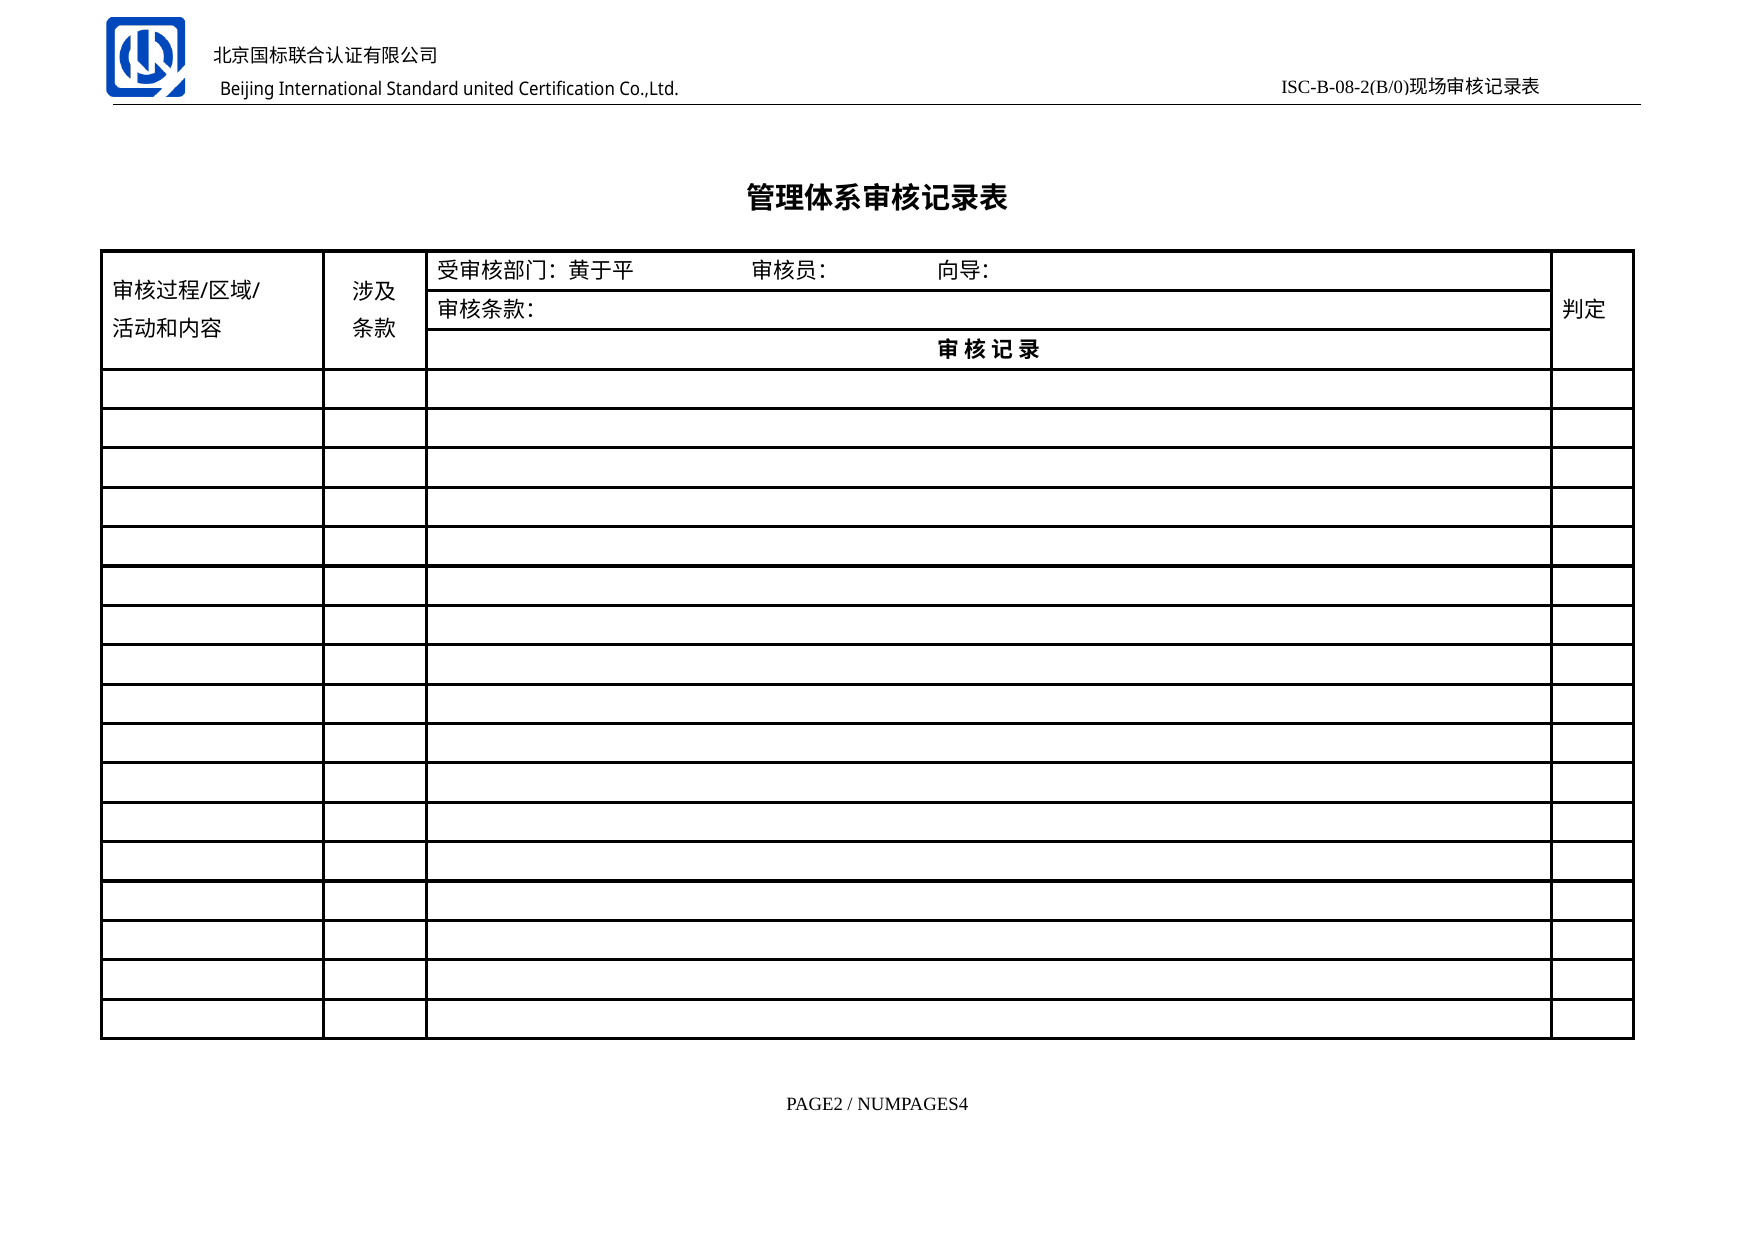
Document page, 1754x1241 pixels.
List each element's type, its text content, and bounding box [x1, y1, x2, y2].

table_cell [103, 883, 322, 919]
table_header 受审核部门：黄于平 审核员： 向导： [428, 253, 1550, 289]
table_header 涉及 条款 [325, 253, 425, 367]
table_cell [428, 922, 1550, 958]
table_cell [103, 528, 322, 564]
table_cell [325, 410, 425, 446]
table_cell [428, 489, 1550, 525]
table_cell [103, 607, 322, 643]
table_cell [1553, 843, 1632, 879]
table_cell [428, 764, 1550, 801]
table_cell [103, 371, 322, 407]
table_cell [103, 725, 322, 761]
table_cell [1553, 764, 1632, 801]
table_cell [103, 922, 322, 958]
table_cell [428, 843, 1550, 879]
table_cell [325, 725, 425, 761]
table_cell [325, 449, 425, 486]
table_cell [103, 843, 322, 879]
table_cell [325, 686, 425, 722]
table_cell [1553, 804, 1632, 840]
table_cell [325, 528, 425, 564]
table_cell [103, 449, 322, 486]
table_cell [325, 489, 425, 525]
table_cell [1553, 686, 1632, 722]
table_cell [325, 371, 425, 407]
table_cell [1553, 449, 1632, 486]
table_cell [325, 568, 425, 604]
table_cell [1553, 1001, 1632, 1037]
table_cell [428, 961, 1550, 997]
table_cell [325, 764, 425, 801]
table_cell [1553, 528, 1632, 564]
table_cell [1553, 607, 1632, 643]
table_cell [428, 883, 1550, 919]
table_cell [1553, 922, 1632, 958]
table_cell [103, 410, 322, 446]
table_cell [103, 568, 322, 604]
table_cell [428, 410, 1550, 446]
table_cell [1553, 489, 1632, 525]
table_cell [103, 804, 322, 840]
table_cell [1553, 371, 1632, 407]
table_cell 审核条款： [428, 292, 1550, 328]
table_cell [103, 686, 322, 722]
table_cell [428, 528, 1550, 564]
table_cell [325, 922, 425, 958]
table_cell [428, 607, 1550, 643]
table_cell [428, 686, 1550, 722]
table_cell [325, 607, 425, 643]
table_cell [325, 843, 425, 879]
table_cell [103, 646, 322, 682]
table_cell [103, 961, 322, 997]
table_header 审核过程/区域/ 活动和内容 [103, 253, 322, 367]
table_cell [325, 961, 425, 997]
text 管理体系审核记录表 [112, 163, 1641, 228]
table_cell [1553, 883, 1632, 919]
table_cell [428, 371, 1550, 407]
table_cell [428, 804, 1550, 840]
table_cell [428, 449, 1550, 486]
table_cell [1553, 646, 1632, 682]
table_cell [325, 646, 425, 682]
table_cell [1553, 961, 1632, 997]
table_cell [1553, 725, 1632, 761]
picture [106, 17, 186, 97]
table_cell [103, 489, 322, 525]
table_cell [428, 646, 1550, 682]
table_cell [325, 883, 425, 919]
table_cell [325, 1001, 425, 1037]
table_cell [428, 725, 1550, 761]
table_cell [1553, 568, 1632, 604]
table_cell [428, 568, 1550, 604]
table_cell [428, 1001, 1550, 1037]
table_cell 审 核 记 录 [428, 331, 1550, 367]
table_cell [103, 764, 322, 801]
table_cell [325, 804, 425, 840]
table_cell [1553, 410, 1632, 446]
table_header 判定 [1553, 253, 1632, 367]
table_cell [103, 1001, 322, 1037]
